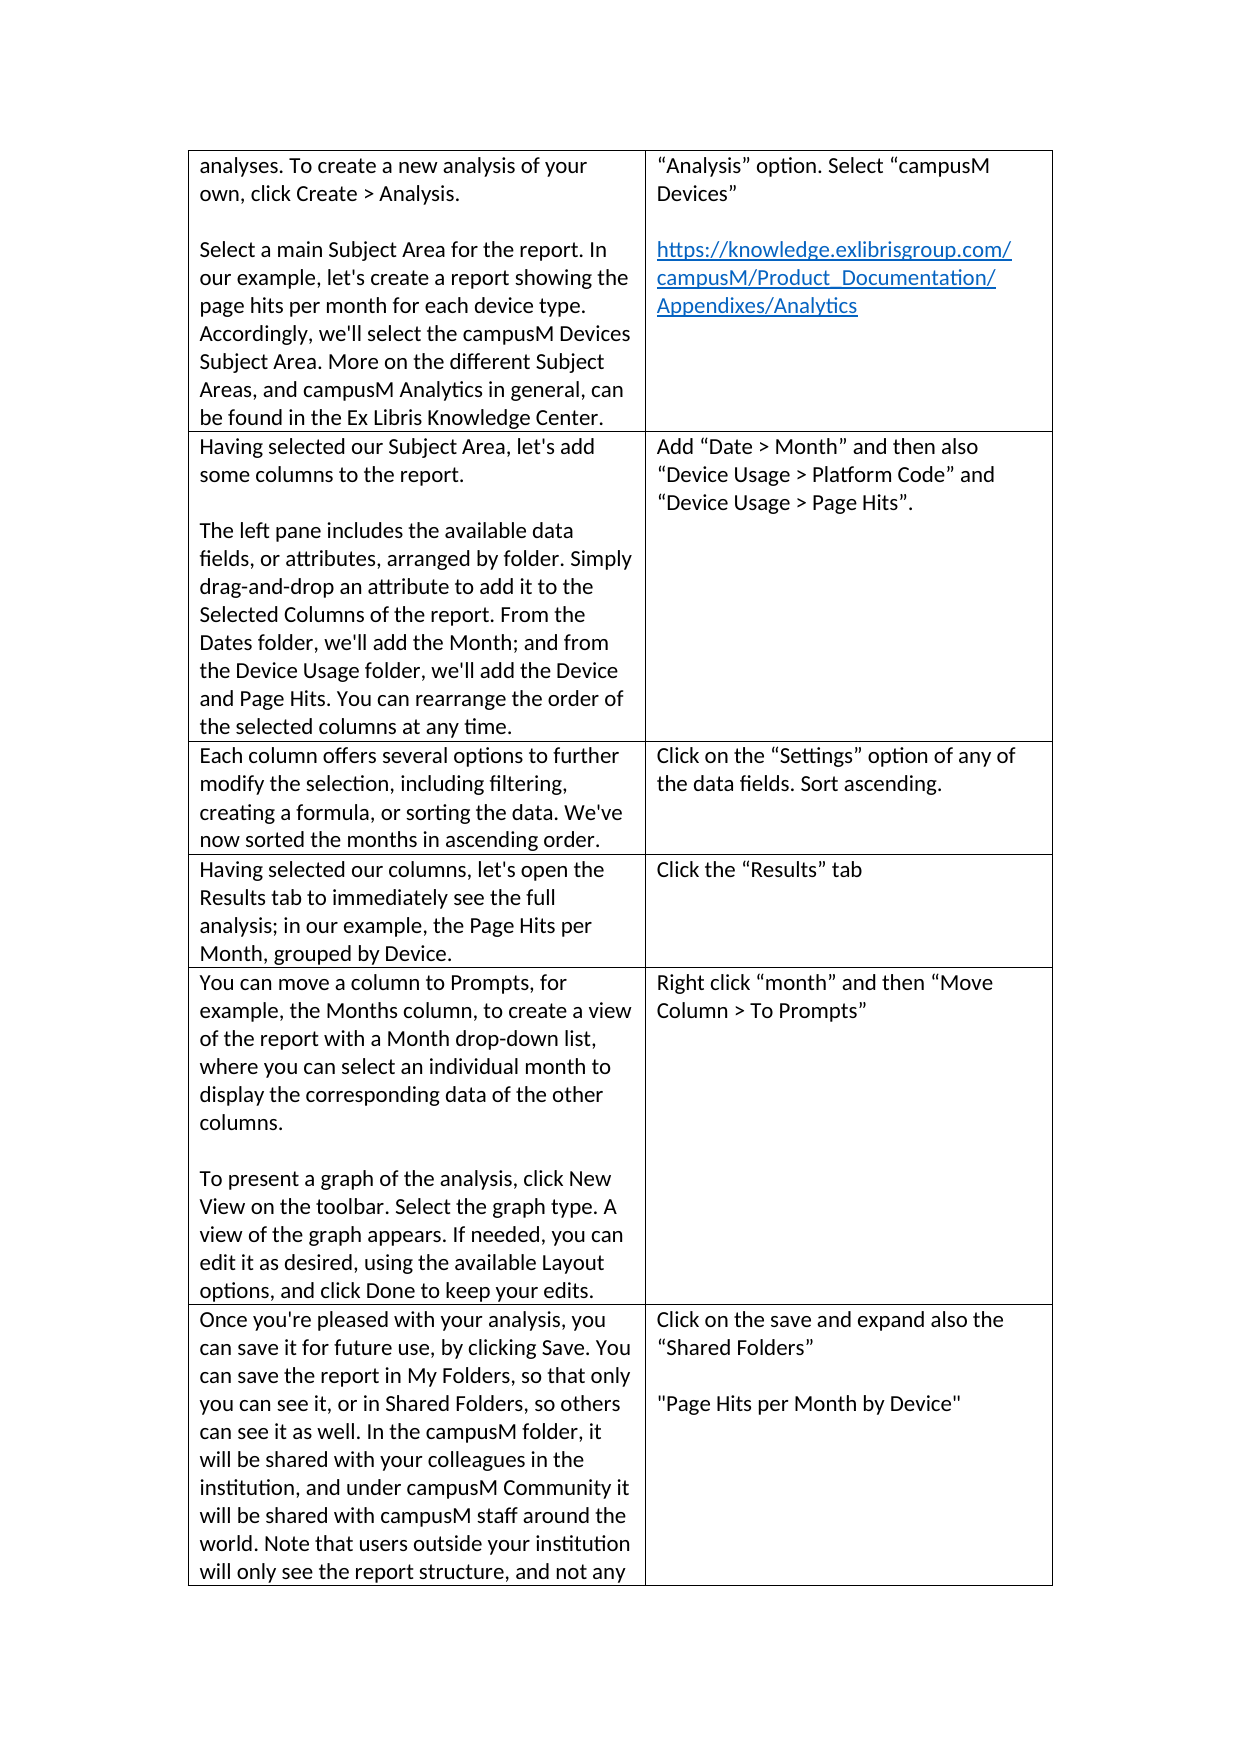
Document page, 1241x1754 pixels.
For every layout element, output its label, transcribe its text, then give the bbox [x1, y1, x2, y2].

table_cell Having selected our Subject Area, let's add some columns to the report. The left pane includes the available data fields, or attributes, arranged by folder. Simply drag-and-drop an attribute to add it to the Selected Columns of the report. From the Dates folder, we'll add the Month; and from the Device Usage folder, we'll add the Device and Page Hits. You can rearrange the order of the selected columns at any time. [189, 432, 645, 741]
table_cell Having selected our columns, let's open the Results tab to immediately see the full analysis; in our example, the Page Hits per Month, grouped by Device. [189, 855, 645, 967]
table_cell Click the “Results” tab [646, 855, 1052, 967]
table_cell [646, 151, 1052, 431]
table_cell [646, 1305, 1052, 1585]
table_cell Click on the “Settings” option of any of the data fields. Sort ascending. [646, 742, 1052, 854]
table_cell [189, 1305, 645, 1585]
table_cell Add “Date > Month” and then also “Device Usage > Platform Code” and “Device Usage > Page Hits”. [646, 432, 1052, 741]
table_cell Right click “month” and then “Move Column > To Prompts” [646, 968, 1052, 1304]
table_cell Each column offers several options to further modify the selection, including filtering, creating a formula, or sorting the data. We've now sorted the months in ascending order. [189, 742, 645, 854]
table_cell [189, 151, 645, 431]
table_cell You can move a column to Prompts, for example, the Months column, to create a view of the report with a Month drop-down list, where you can select an individual month to display the corresponding data of the other columns. To present a graph of the analysis, click New View on the toolbar. Select the graph type. A view of the graph appears. If needed, you can edit it as desired, using the available Layout options, and click Done to keep your edits. [189, 968, 645, 1304]
